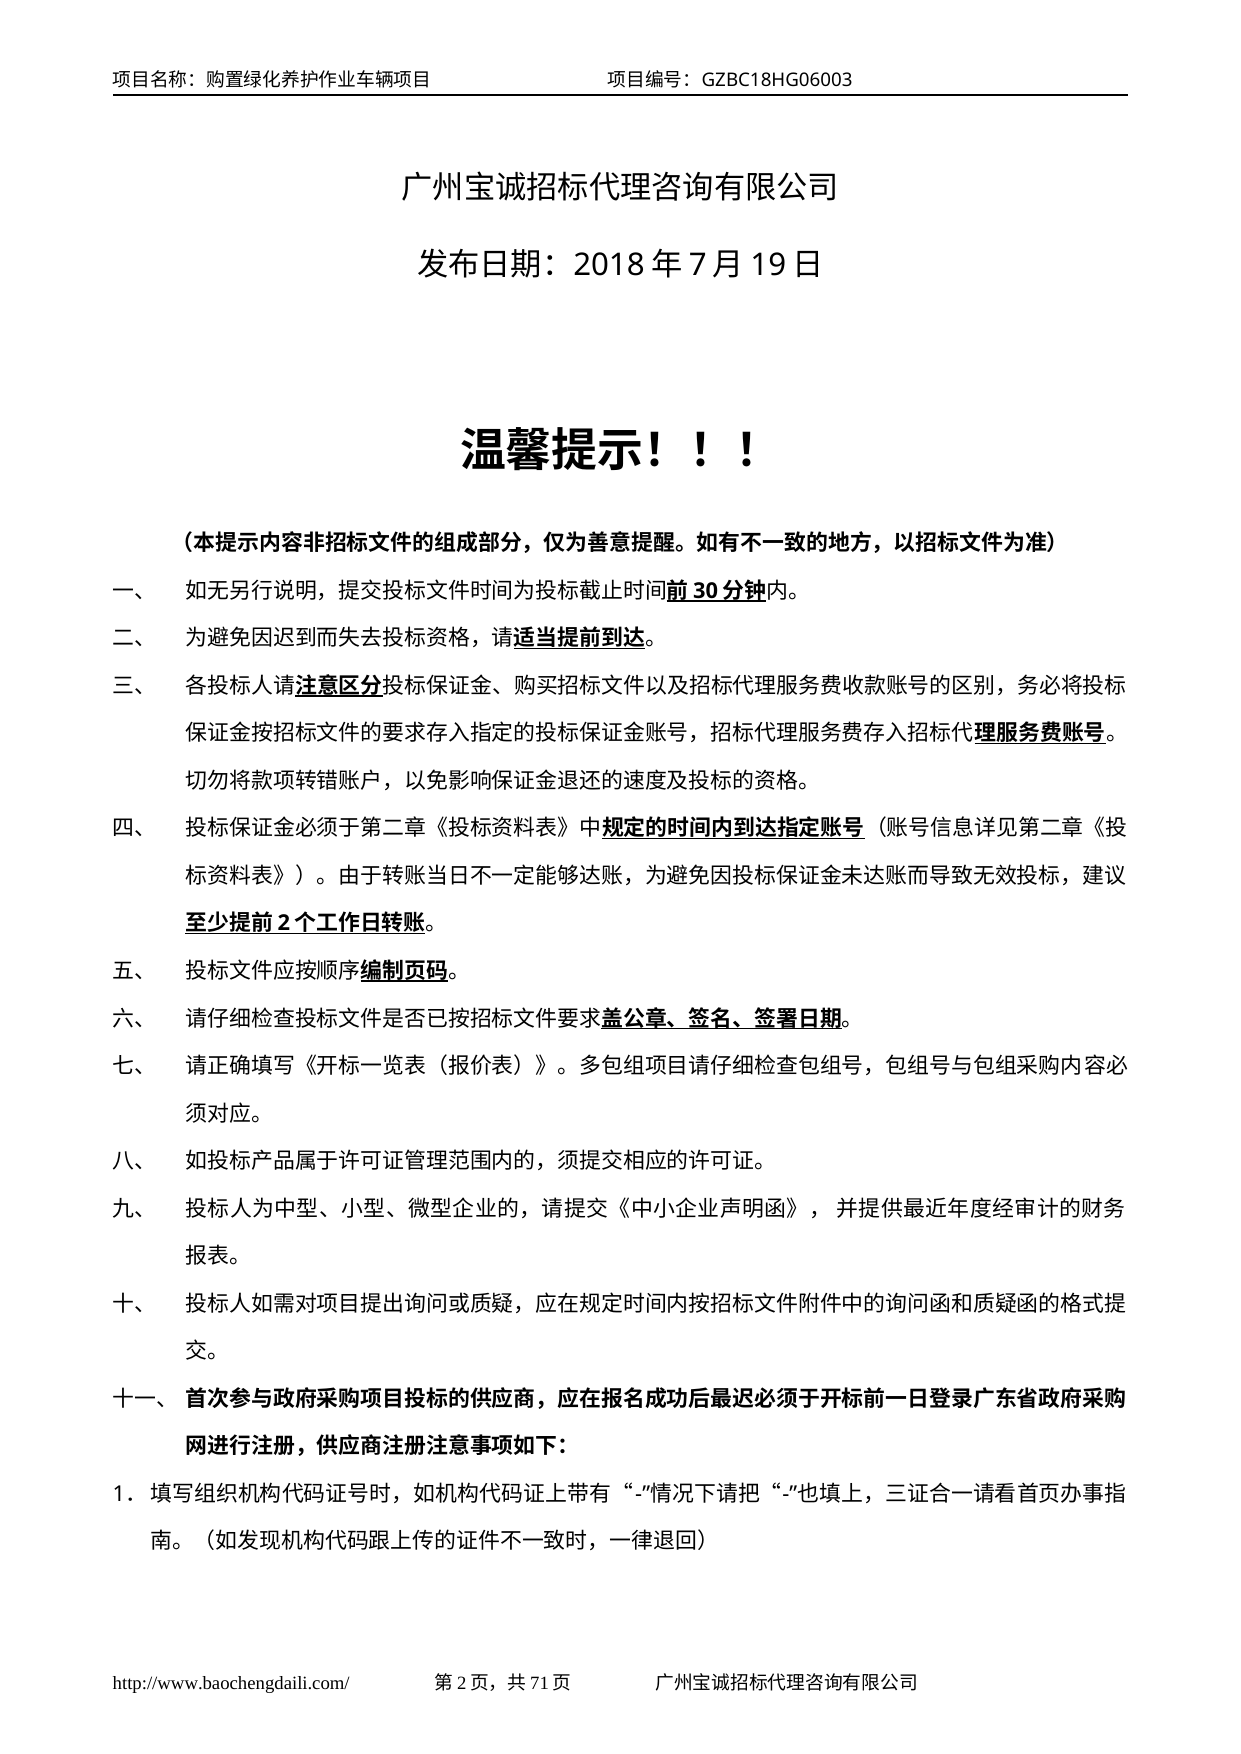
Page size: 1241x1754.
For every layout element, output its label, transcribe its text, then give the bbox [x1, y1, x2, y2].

list 投标文件应按顺序编制页码。 [112, 953, 1128, 985]
text 广州宝诚招标代理咨询有限公司 [112, 162, 1128, 207]
list 请正确填写《开标一览表（报价表）》。多包组项目请仔细检查包组号，包组号与包组采购内容必须对应。 [112, 1048, 1128, 1127]
list 填写组织机构代码证号时，如机构代码证上带有“-”情况下请把“-”也填上，三证合一请看首页办事指南。（如发现机构代码跟上传的证件不一致时，一律退回） [112, 1476, 1128, 1555]
list 首次参与政府采购项目投标的供应商，应在报名成功后最迟必须于开标前一日登录广东省政府采购网进行注册，供应商注册注意事项如下： [112, 1381, 1128, 1460]
list 投标人如需对项目提出询问或质疑，应在规定时间内按招标文件附件中的询问函和质疑函的格式提交。 [112, 1286, 1128, 1365]
list 为避免因迟到而失去投标资格，请适当提前到达。 [112, 620, 1128, 652]
text 温馨提示！！！ [112, 413, 1128, 480]
list 如投标产品属于许可证管理范围内的，须提交相应的许可证。 [112, 1143, 1128, 1175]
list 如无另行说明，提交投标文件时间为投标截止时间前30分钟内。 [112, 573, 1128, 604]
list 请仔细检查投标文件是否已按招标文件要求盖公章、签名、签署日期。 [112, 1001, 1128, 1032]
list 投标人为中型、小型、微型企业的，请提交《中小企业声明函》， 并提供最近年度经审计的财务报表。 [112, 1191, 1128, 1270]
list 各投标人请注意区分投标保证金、购买招标文件以及招标代理服务费收款账号的区别，务必将投标保证金按招标文件的要求存入指定的投标保证金账号，招标代理服务费存入招标代理服务费账号。切勿将款项转错账户，以免影响保证金退还的速度及投标的资格。 [112, 668, 1128, 794]
list 投标保证金必须于第二章《投标资料表》中规定的时间内到达指定账号（账号信息详见第二章《投标资料表》）。由于转账当日不一定能够达账，为避免因投标保证金未达账而导致无效投标，建议至少提前2个工作日转账。 [112, 810, 1128, 937]
text （本提示内容非招标文件的组成部分，仅为善意提醒。如有不一致的地方，以招标文件为准） [112, 525, 1128, 557]
text 发布日期：2018年7月19日 [112, 230, 1128, 295]
